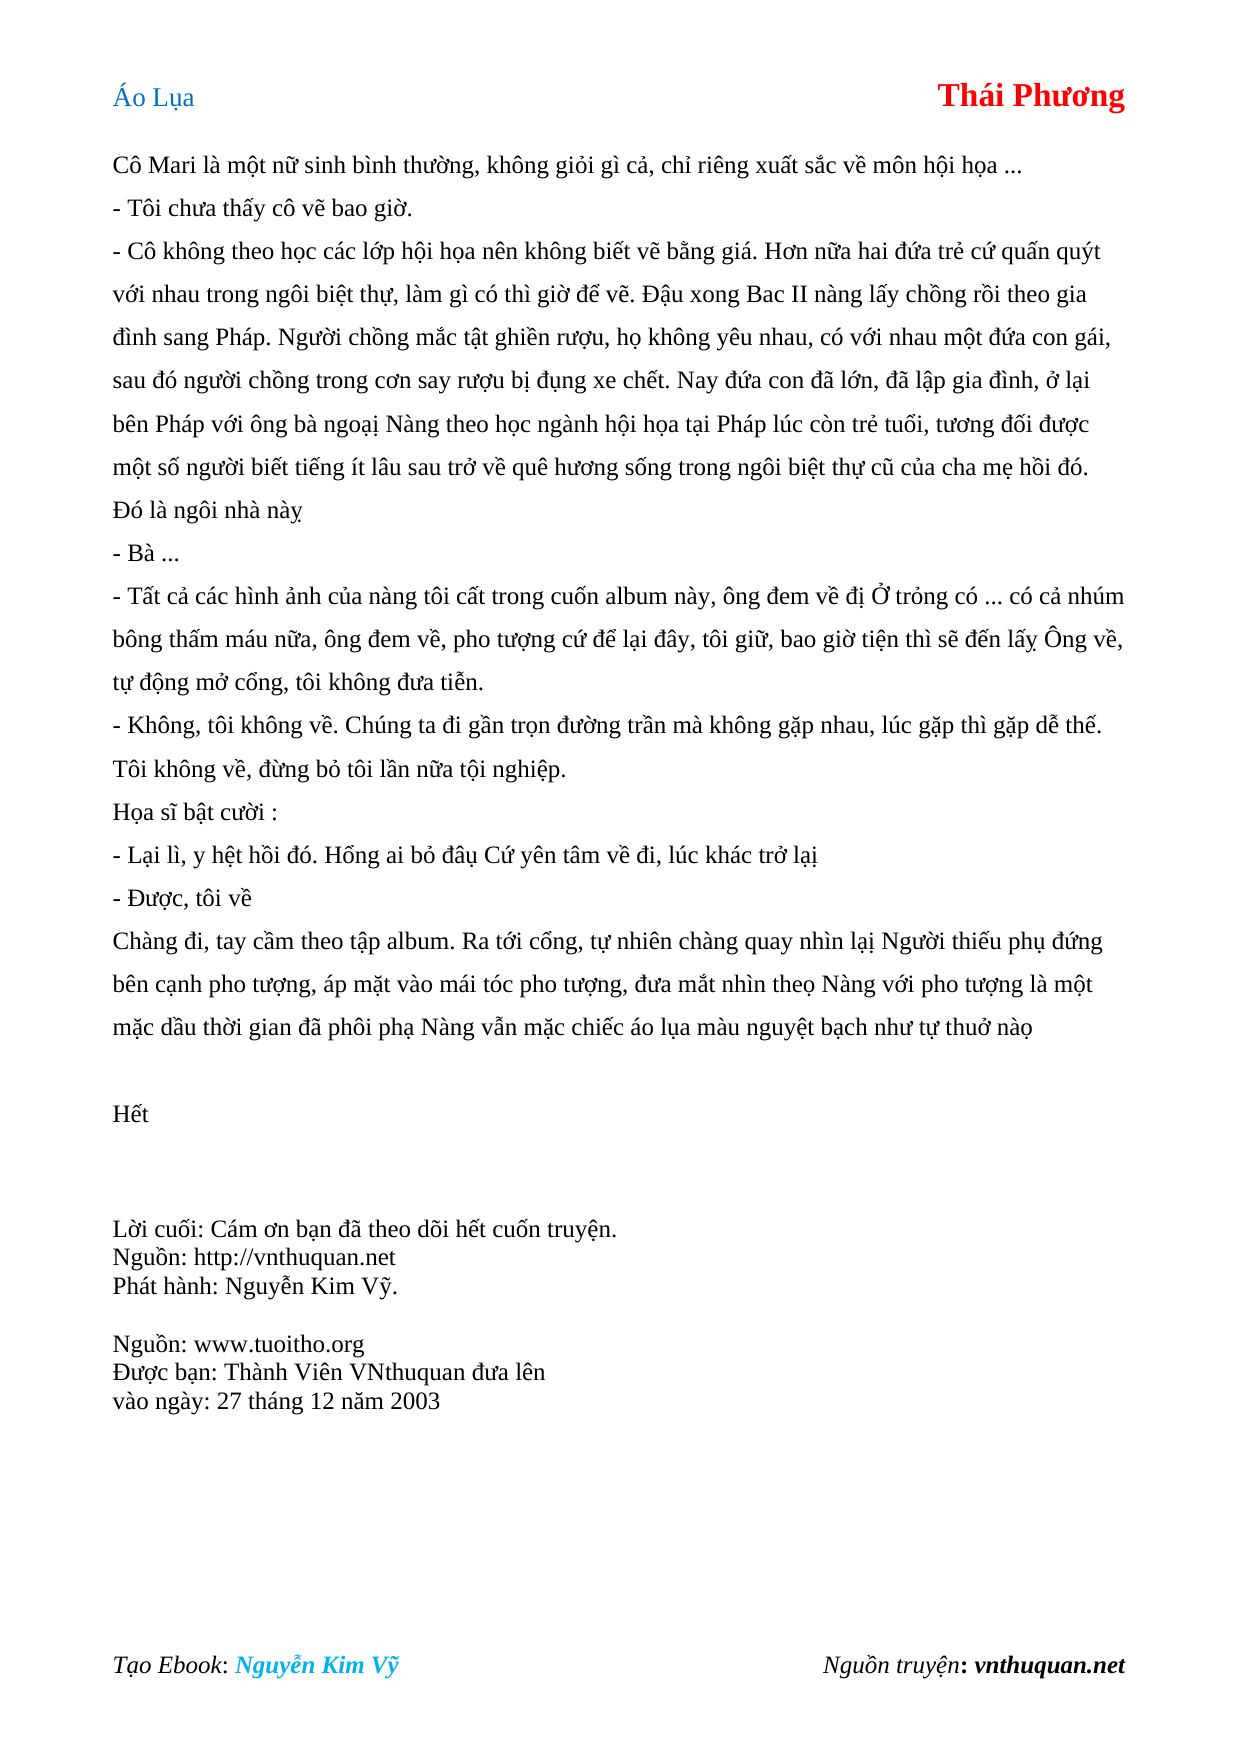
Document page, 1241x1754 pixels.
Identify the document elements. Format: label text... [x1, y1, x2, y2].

text Lời cuối: Cám ơn bạn đã theo dõi hết cuốn truyện. Nguồn: http://vnthuquan.net Phát hành: Nguyễn Kim Vỹ. Nguồn: www.tuoitho.org Được bạn: Thành Viên VNthuquan đưa lên vào ngày: 27 tháng 12 năm 2003 [112, 1185, 1128, 1415]
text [112, 150, 1128, 1171]
